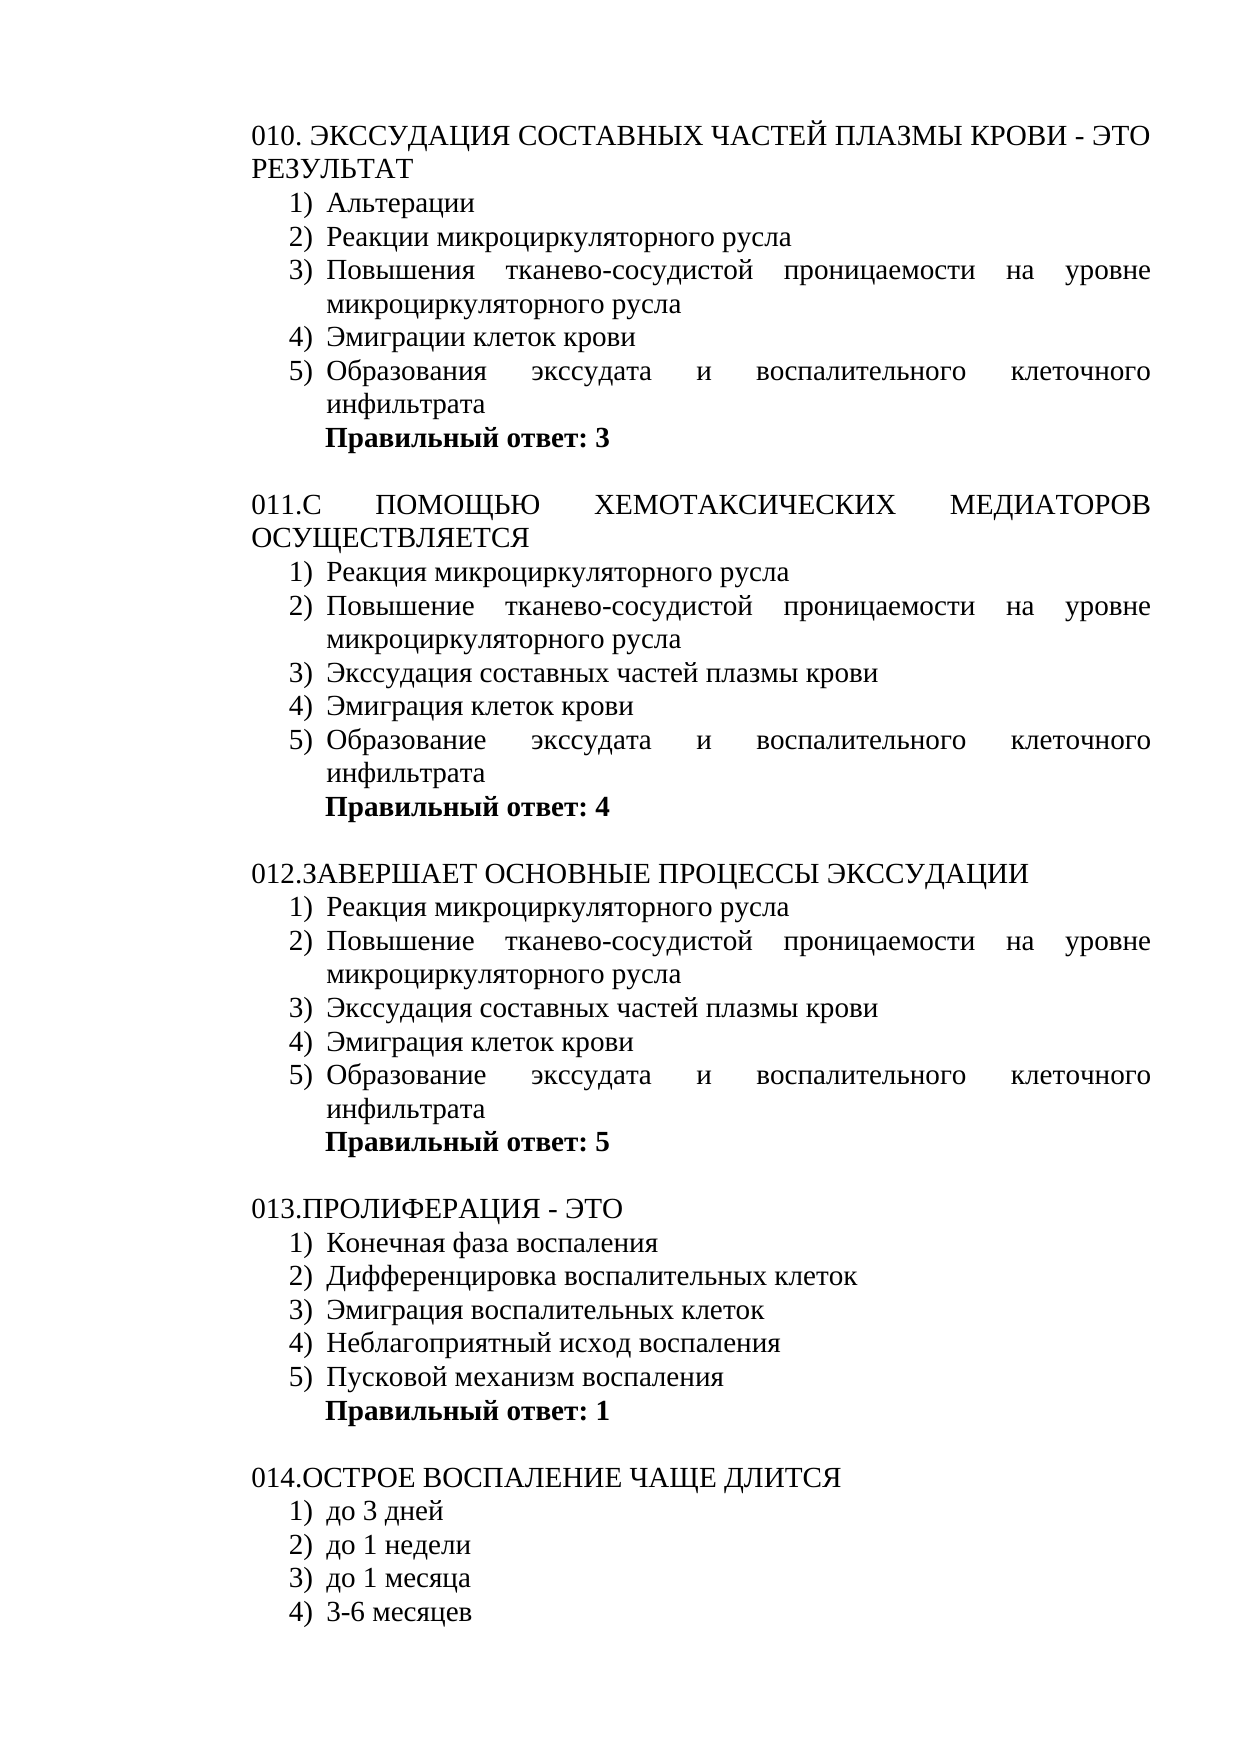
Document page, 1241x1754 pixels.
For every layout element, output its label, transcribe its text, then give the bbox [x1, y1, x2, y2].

list 3-6 месяцев [288, 1594, 1152, 1627]
text Правильный ответ: 3 [325, 420, 1152, 453]
list Образование экссудата и воспалительного клеточного инфильтрата [288, 1057, 1152, 1124]
text Правильный ответ: 1 [325, 1393, 1152, 1426]
list до 1 месяца [288, 1560, 1152, 1594]
text 012.ЗАВЕРШАЕТ ОСНОВНЫЕ ПРОЦЕССЫ ЭКССУДАЦИИ [251, 856, 1152, 889]
list до 1 недели [288, 1527, 1152, 1560]
list Дифференцировка воспалительных клеток [288, 1258, 1152, 1292]
list Реакция микроциркуляторного русла [288, 554, 1152, 588]
list Повышения тканево-сосудистой проницаемости на уровне микроциркуляторного русла [288, 252, 1152, 319]
text 014.ОСТРОЕ ВОСПАЛЕНИЕ ЧАЩЕ ДЛИТСЯ [251, 1460, 1152, 1493]
text Правильный ответ: 5 [325, 1124, 1152, 1158]
list Неблагоприятный исход воспаления [288, 1326, 1152, 1359]
list Экссудация составных частей плазмы крови [288, 990, 1152, 1024]
list Реакция микроциркуляторного русла [288, 889, 1152, 923]
list Эмиграция клеток крови [288, 688, 1152, 722]
list Эмиграции клеток крови [288, 319, 1152, 353]
list Альтерации [288, 185, 1152, 219]
list Экссудация составных частей плазмы крови [288, 655, 1152, 688]
text Правильный ответ: 4 [325, 789, 1152, 822]
list Эмиграция клеток крови [288, 1024, 1152, 1057]
list Конечная фаза воспаления [288, 1225, 1152, 1258]
list Эмиграция воспалительных клеток [288, 1292, 1152, 1326]
text 010. ЭКССУДАЦИЯ СОСТАВНЫХ ЧАСТЕЙ ПЛАЗМЫ КРОВИ - ЭТО РЕЗУЛЬТАТ [251, 118, 1152, 185]
list Повышение тканево-сосудистой проницаемости на уровне микроциркуляторного русла [288, 923, 1152, 990]
list Реакции микроциркуляторного русла [288, 219, 1152, 252]
list Образование экссудата и воспалительного клеточного инфильтрата [288, 722, 1152, 789]
list Пусковой механизм воспаления [288, 1359, 1152, 1393]
list Образования экссудата и воспалительного клеточного инфильтрата [288, 353, 1152, 420]
text 011.С ПОМОЩЬЮ ХЕМОТАКСИЧЕСКИХ МЕДИАТОРОВ ОСУЩЕСТВЛЯЕТСЯ [251, 487, 1152, 554]
text 013.ПРОЛИФЕРАЦИЯ - ЭТО [251, 1191, 1152, 1225]
list Повышение тканево-сосудистой проницаемости на уровне микроциркуляторного русла [288, 588, 1152, 655]
list до 3 дней [288, 1493, 1152, 1527]
